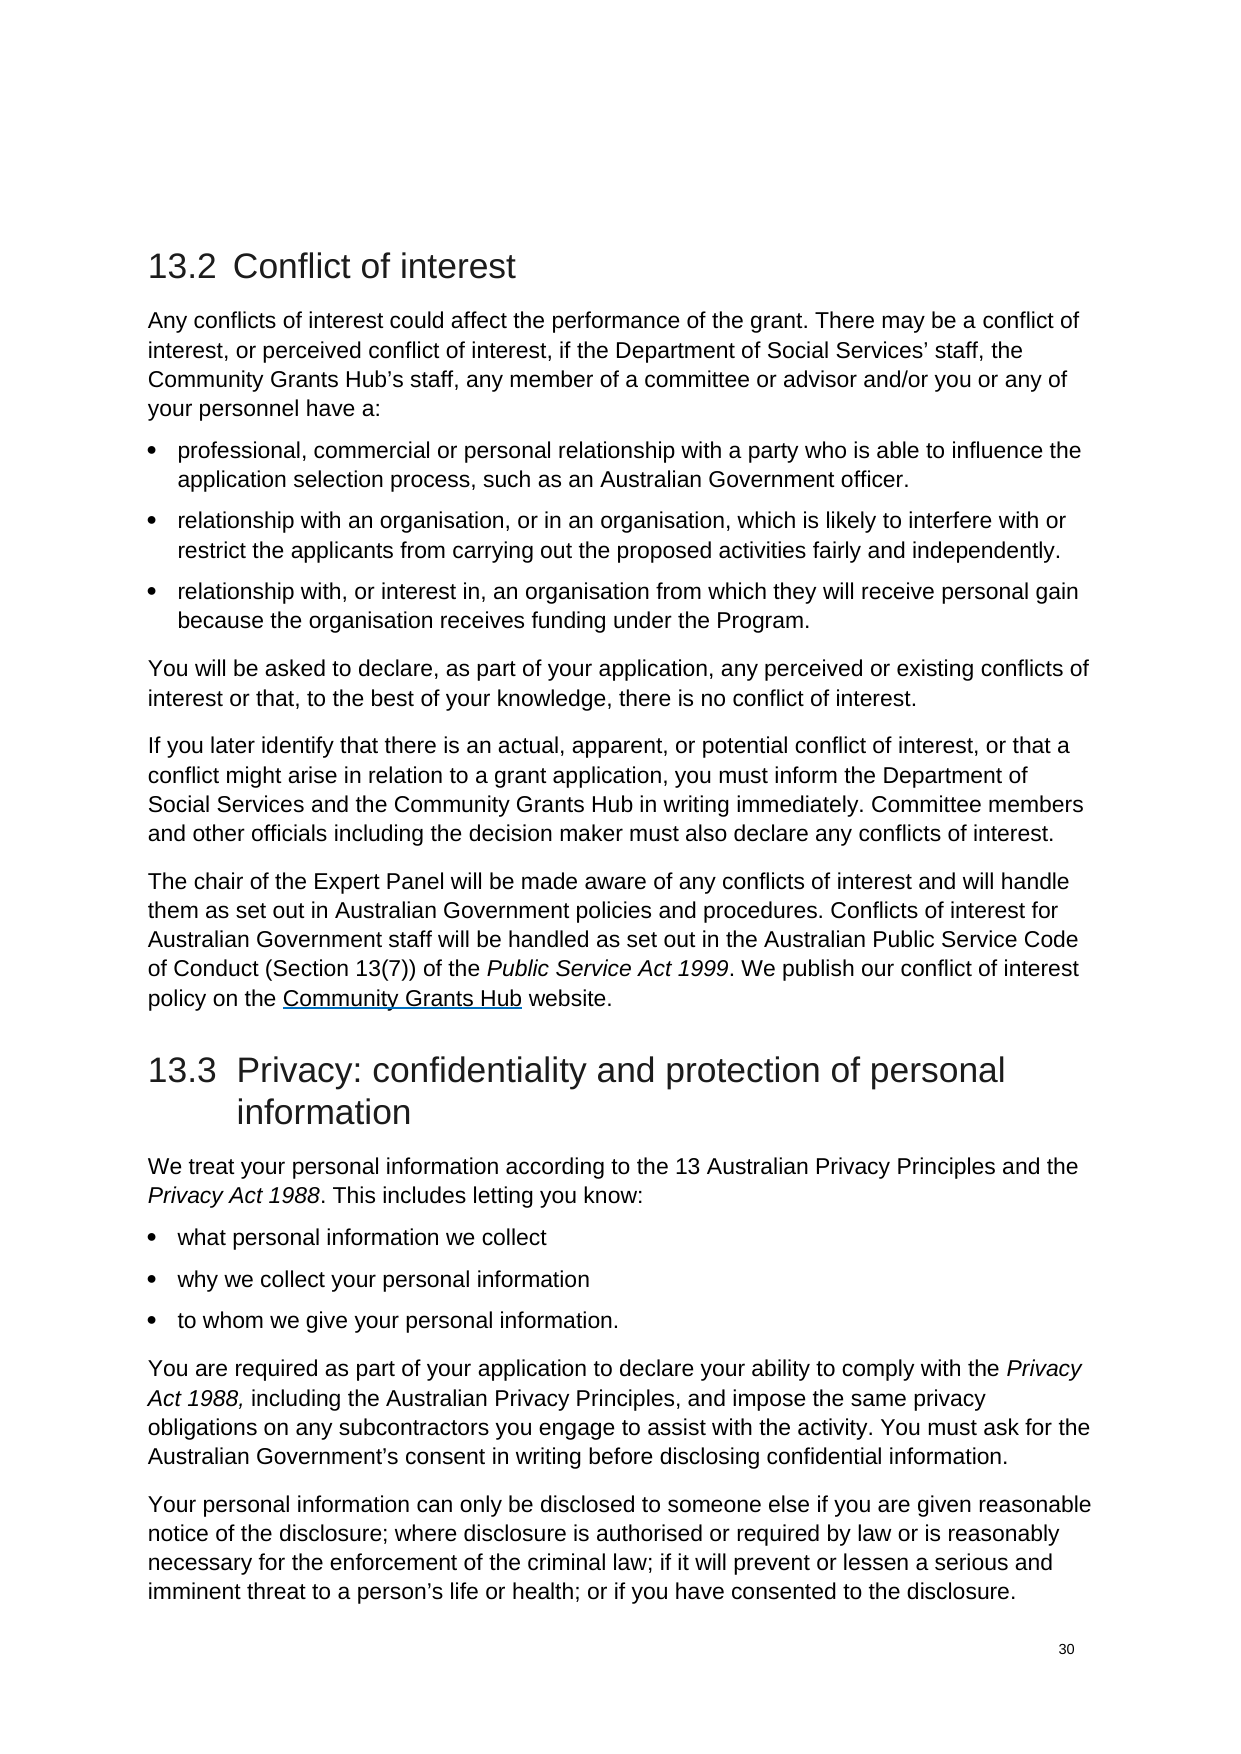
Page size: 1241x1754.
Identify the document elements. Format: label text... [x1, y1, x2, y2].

subtitle Privacy: confidentiality and protection of personal information [148, 1048, 1092, 1132]
text We treat your personal information according to the 13 Australian Privacy Principles and the Privacy Act 1988. This includes letting you know: [148, 1151, 1092, 1209]
text Your personal information can only be disclosed to someone else if you are given reasonable notice of the disclosure; where disclosure is authorised or required by law or is reasonably necessary for the enforcement of the criminal law; if it will prevent or lessen a serious and imminent threat to a person’s life or health; or if you have consented to the disclosure. [148, 1488, 1092, 1605]
text relationship with, or interest in, an organisation from which they will receive personal gain because the organisation receives funding under the Program. [148, 576, 1092, 634]
text If you later identify that there is an actual, apparent, or potential conflict of interest, or that a conflict might arise in relation to a grant application, you must inform the Department of Social Services and the Community Grants Hub in writing immediately. Committee members and other officials including the decision maker must also declare any conflicts of interest. [148, 730, 1092, 846]
text to whom we give your personal information. [148, 1305, 1092, 1334]
text why we collect your personal information [148, 1263, 1092, 1292]
text Any conflicts of interest could affect the performance of the grant. There may be a conflict of interest, or perceived conflict of interest, if the Department of Social Services’ staff, the Community Grants Hub’s staff, any member of a committee or advisor and/or you or any of your personnel have a: [148, 305, 1092, 421]
subtitle Conflict of interest [148, 244, 1092, 286]
text The chair of the Expert Panel will be made aware of any conflicts of interest and will handle them as set out in Australian Government policies and procedures. Conflicts of interest for Australian Government staff will be handled as set out in the Australian Public Service Code of Conduct (Section 13(7)) of the Public Service Act 1999. We publish our conflict of interest policy on the Community Grants Hub website. [148, 865, 1092, 1011]
text professional, commercial or personal relationship with a party who is able to influence the application selection process, such as an Australian Government officer. [148, 434, 1092, 492]
text You will be asked to declare, as part of your application, any perceived or existing conflicts of interest or that, to the best of your knowledge, there is no conflict of interest. [148, 653, 1092, 711]
text what personal information we collect [148, 1221, 1092, 1251]
text You are required as part of your application to declare your ability to comply with the Privacy Act 1988, including the Australian Privacy Principles, and impose the same privacy obligations on any subcontractors you engage to assist with the activity. You must ask for the Australian Government’s consent in writing before disclosing confidential information. [148, 1353, 1092, 1469]
text relationship with an organisation, or in an organisation, which is likely to interfere with or restrict the applicants from carrying out the proposed activities fairly and independently. [148, 505, 1092, 563]
